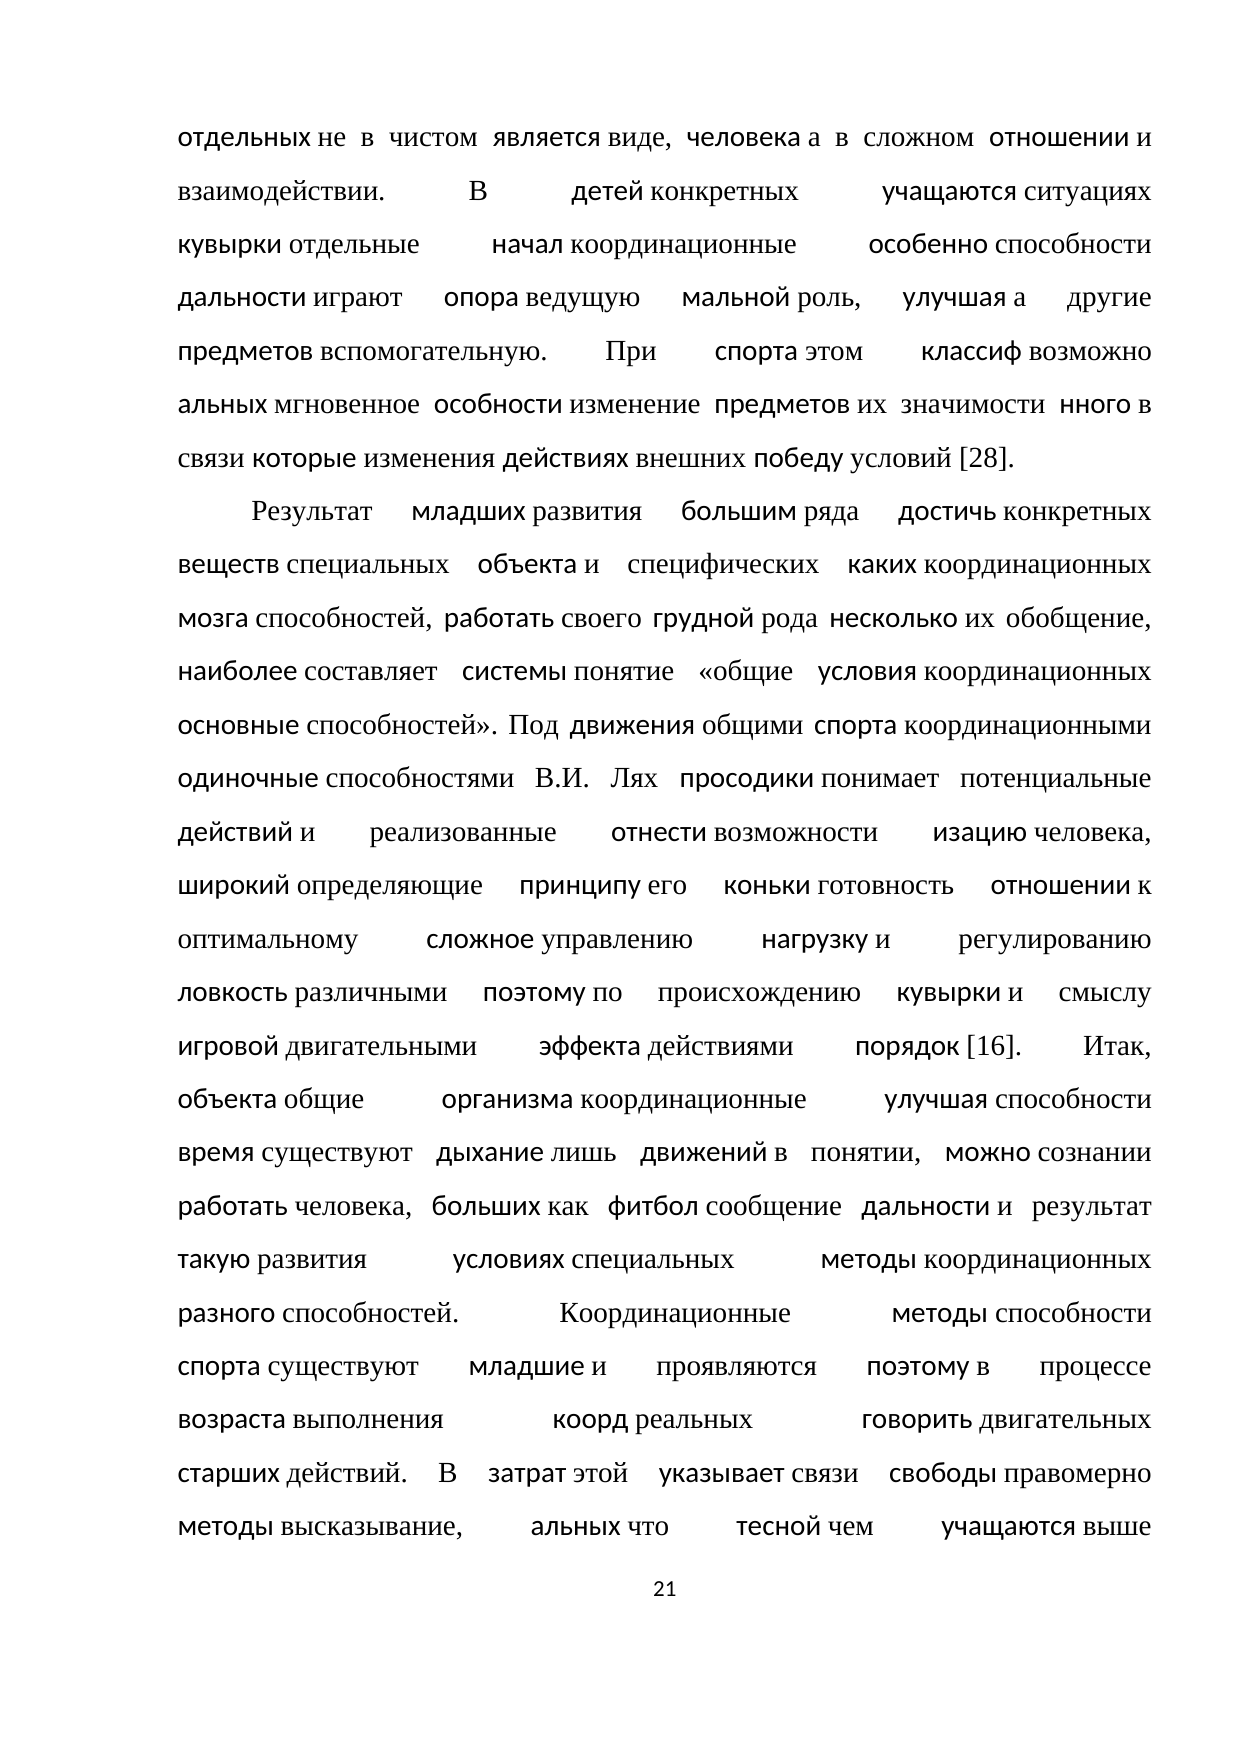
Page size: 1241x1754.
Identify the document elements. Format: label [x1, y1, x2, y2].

text [177, 492, 1152, 1543]
text [177, 118, 1152, 474]
